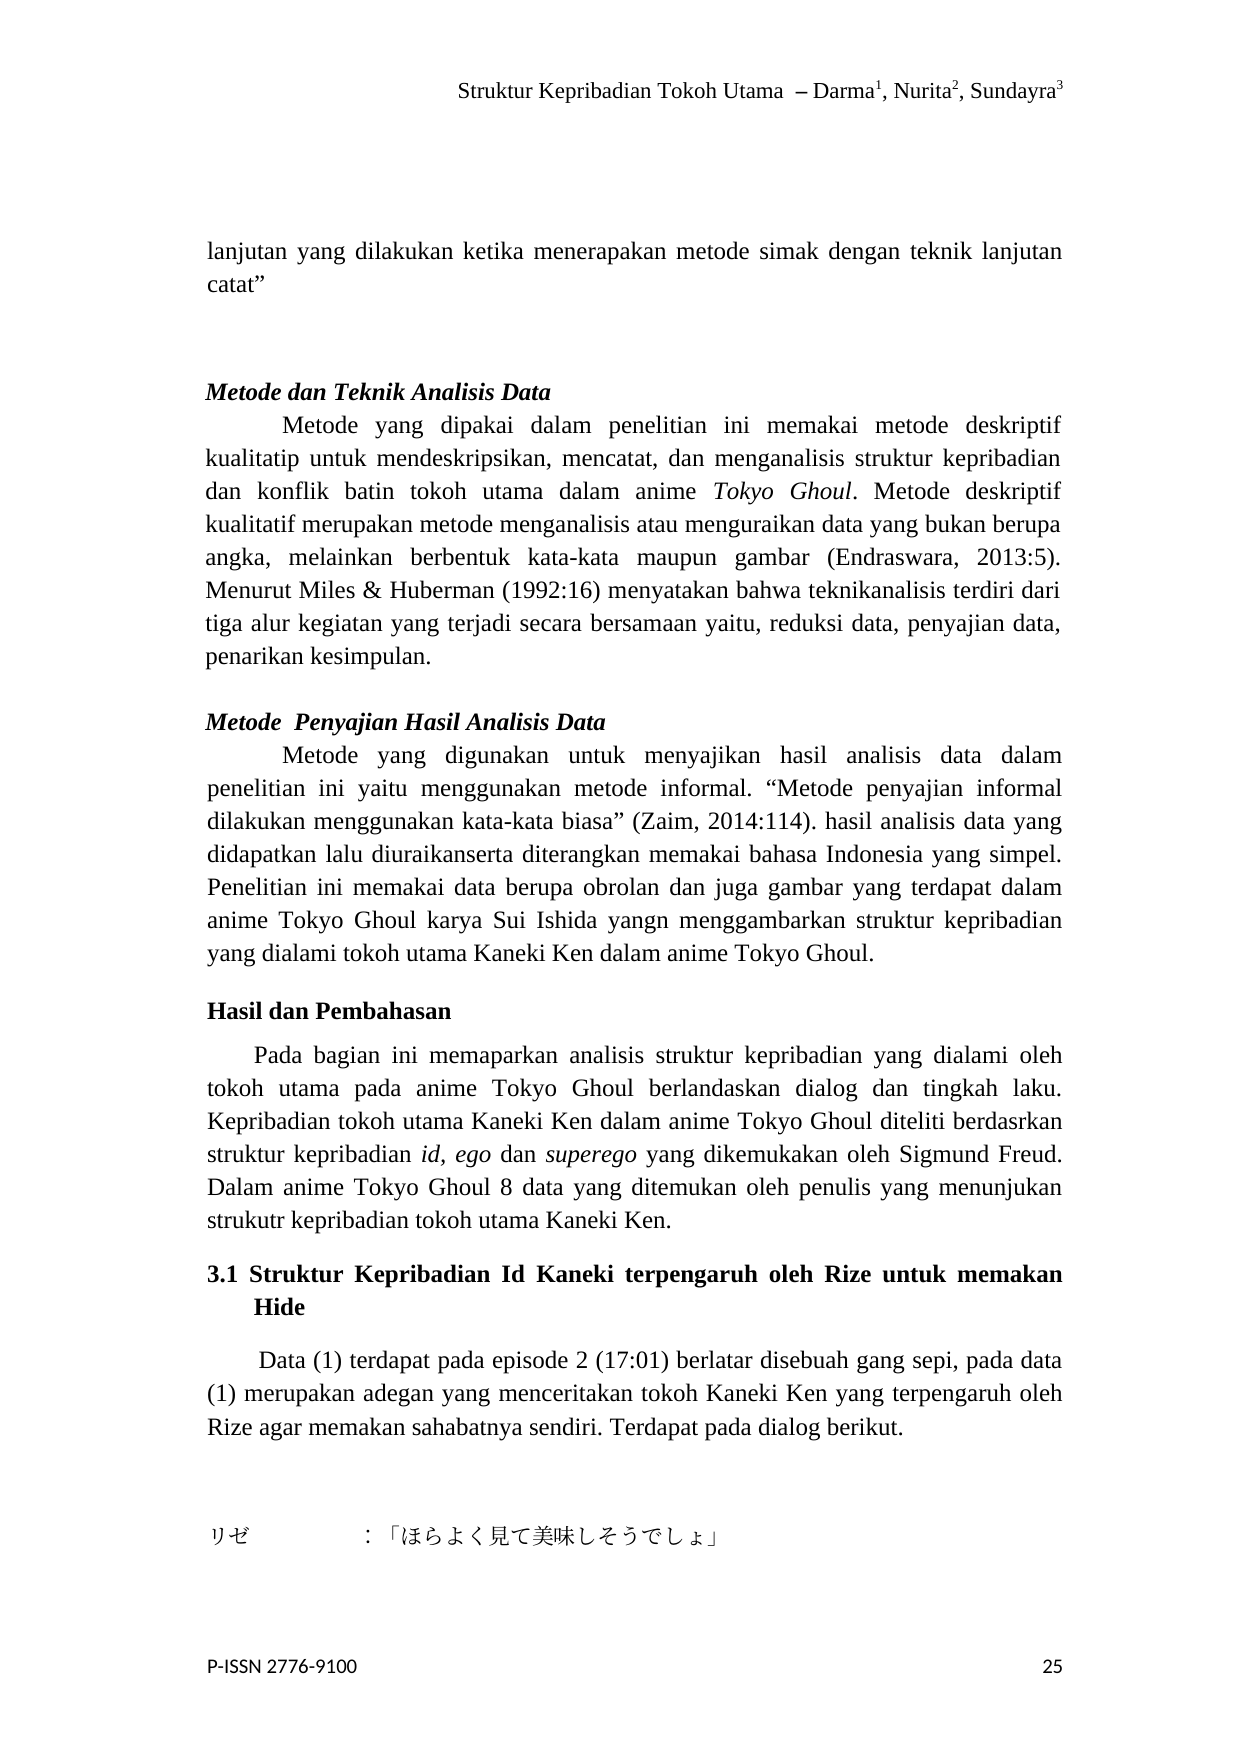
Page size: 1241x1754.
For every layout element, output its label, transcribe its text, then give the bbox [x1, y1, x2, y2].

text リゼ ：「ほらよく見て美味しそうでしょ」 [207, 1519, 1063, 1551]
text Pada bagian ini memaparkan analisis struktur kepribadian yang dialami oleh tokoh utama pada anime Tokyo Ghoul berlandaskan dialog dan tingkah laku. Kepribadian tokoh utama Kaneki Ken dalam anime Tokyo Ghoul diteliti berdasrkan struktur kepribadian id, ego dan superego yang dikemukakan oleh Sigmund Freud. Dalam anime Tokyo Ghoul 8 data yang ditemukan oleh penulis yang menunjukan strukutr kepribadian tokoh utama Kaneki Ken. [207, 1040, 1063, 1233]
text Metode yang digunakan untuk menyajikan hasil analisis data dalam penelitian ini yaitu menggunakan metode informal. “Metode penyajian informal dilakukan menggunakan kata-kata biasa” (Zaim, 2014:114). hasil analisis data yang didapatkan lalu diuraikanserta diterangkan memakai bahasa Indonesia yang simpel. Penelitian ini memakai data berupa obrolan dan juga gambar yang terdapat dalam anime Tokyo Ghoul karya Sui Ishida yangn menggambarkan struktur kepribadian yang dialami tokoh utama Kaneki Ken dalam anime Tokyo Ghoul. [207, 740, 1063, 967]
text Data (1) terdapat pada episode 2 (17:01) berlatar disebuah gang sepi, pada data (1) merupakan adegan yang menceritakan tokoh Kaneki Ken yang terpengaruh oleh Rize agar memakan sahabatnya sendiri. Terdapat pada dialog berikut. [207, 1346, 1063, 1440]
text 3.1 Struktur Kepribadian Id Kaneki terpengaruh oleh Rize untuk memakan Hide [207, 1259, 1063, 1320]
text Metode yang dipakai dalam penelitian ini memakai metode deskriptif kualitatip untuk mendeskripsikan, mencatat, dan menganalisis struktur kepribadian dan konflik batin tokoh utama dalam anime Tokyo Ghoul. Metode deskriptif kualitatif merupakan metode menganalisis atau menguraikan data yang bukan berupa angka, melainkan berbentuk kata-kata maupun gambar (Endraswara, 2013:5). Menurut Miles & Huberman (1992:16) menyatakan bahwa teknikanalisis terdiri dari tiga alur kegiatan yang terjadi secara bersamaan yaitu, reduksi data, penyajian data, penarikan kesimpulan. [205, 410, 1061, 670]
text Metode dan Teknik Analisis Data [205, 377, 1061, 406]
subtitle Hasil dan Pembahasan [207, 996, 1063, 1025]
text Metode Penyajian Hasil Analisis Data [205, 707, 1061, 736]
